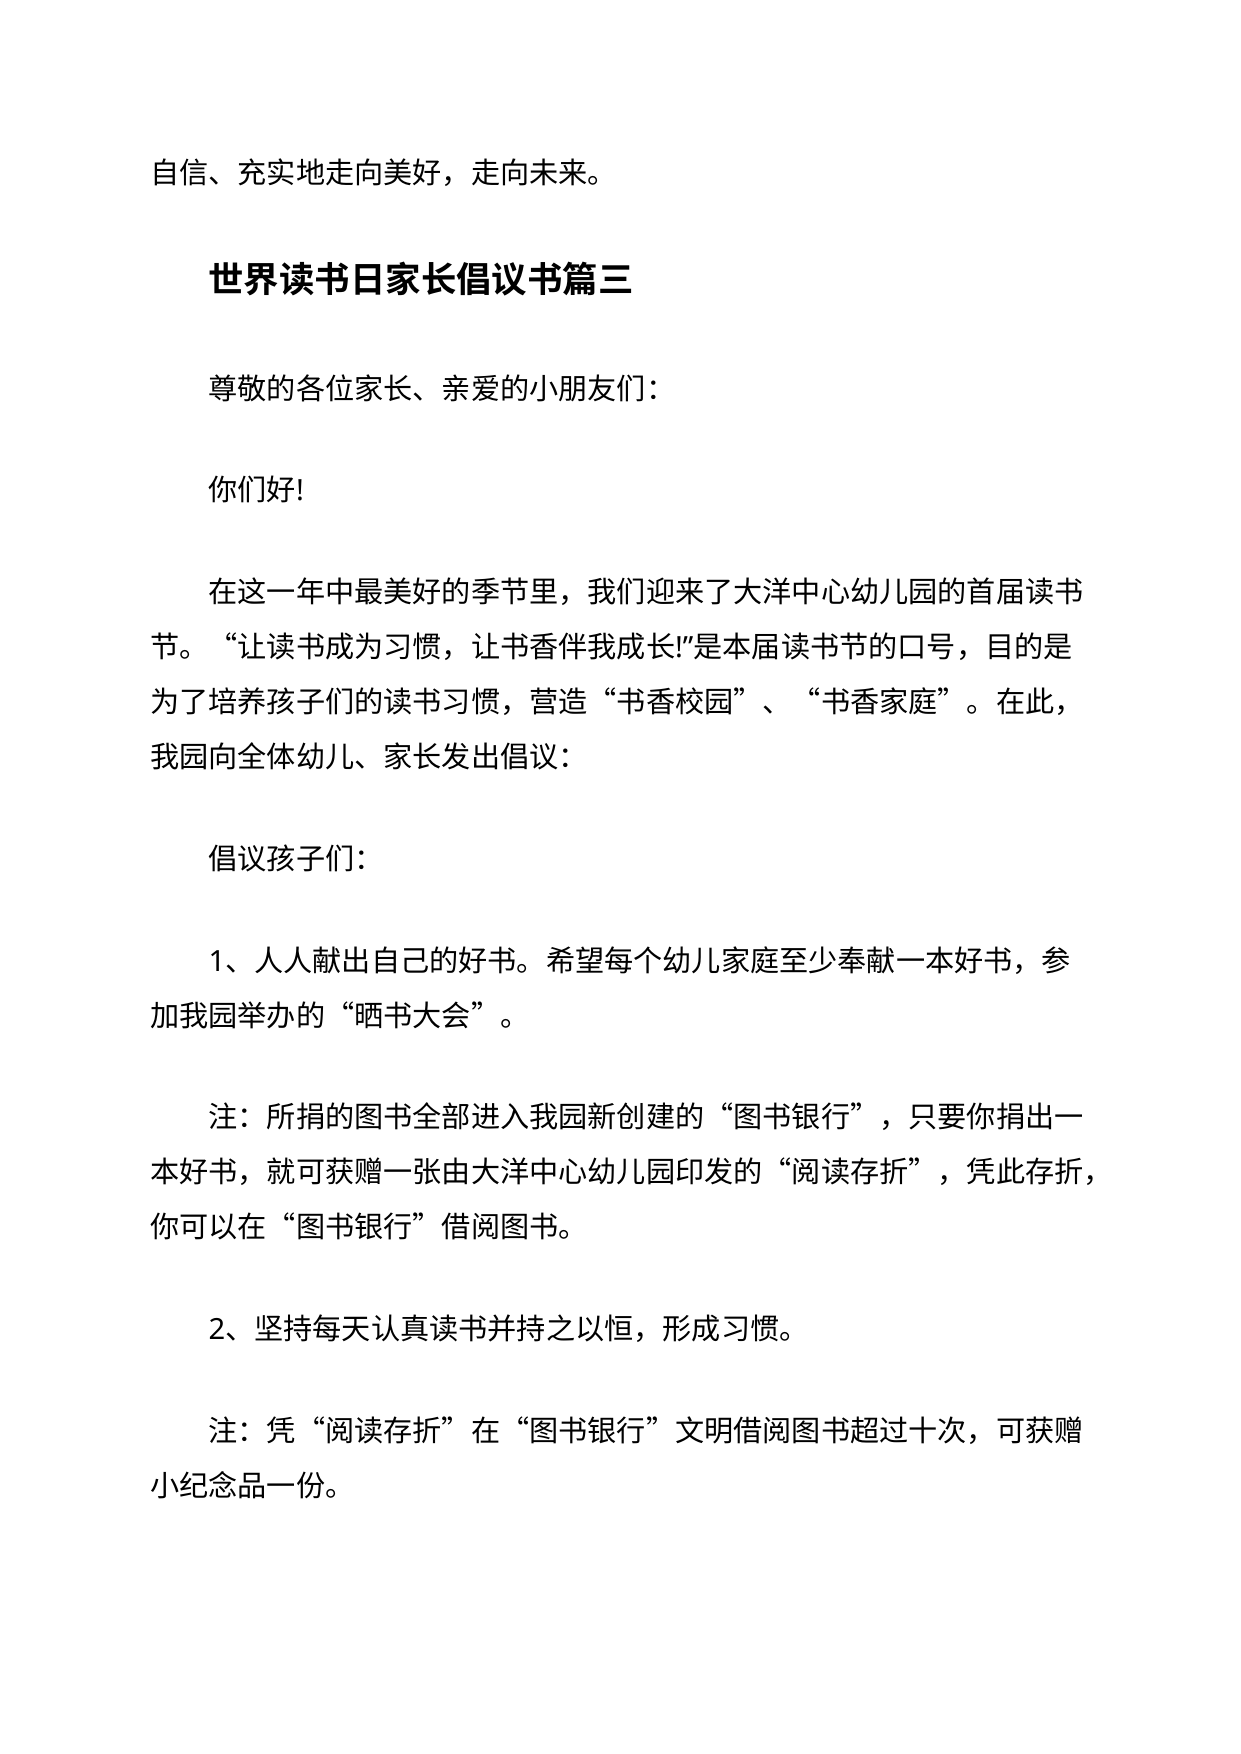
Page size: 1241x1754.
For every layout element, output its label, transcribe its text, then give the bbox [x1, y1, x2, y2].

text 注：所捐的图书全部进入我园新创建的“图书银行”，只要你捐出一本好书，就可获赠一张由大洋中心幼儿园印发的“阅读存折”，凭此存折，你可以在“图书银行”借阅图书。 [150, 1094, 1090, 1246]
text 尊敬的各位家长、亲爱的小朋友们： [150, 365, 1090, 407]
text 1、人人献出自己的好书。希望每个幼儿家庭至少奉献一本好书，参加我园举办的“晒书大会”。 [150, 937, 1090, 1034]
text 注：凭“阅读存折”在“图书银行”文明借阅图书超过十次，可获赠小纪念品一份。 [150, 1408, 1090, 1505]
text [150, 150, 1090, 192]
text 倡议孩子们： [150, 836, 1090, 878]
text 在这一年中最美好的季节里，我们迎来了大洋中心幼儿园的首届读书节。“让读书成为习惯，让书香伴我成长!”是本届读书节的口号，目的是为了培养孩子们的读书习惯，营造“书香校园”、“书香家庭”。在此，我园向全体幼儿、家长发出倡议： [150, 569, 1090, 776]
text 2、坚持每天认真读书并持之以恒，形成习惯。 [150, 1306, 1090, 1348]
text 世界读书日家长倡议书篇三 [150, 252, 1090, 303]
text 你们好! [150, 467, 1090, 509]
